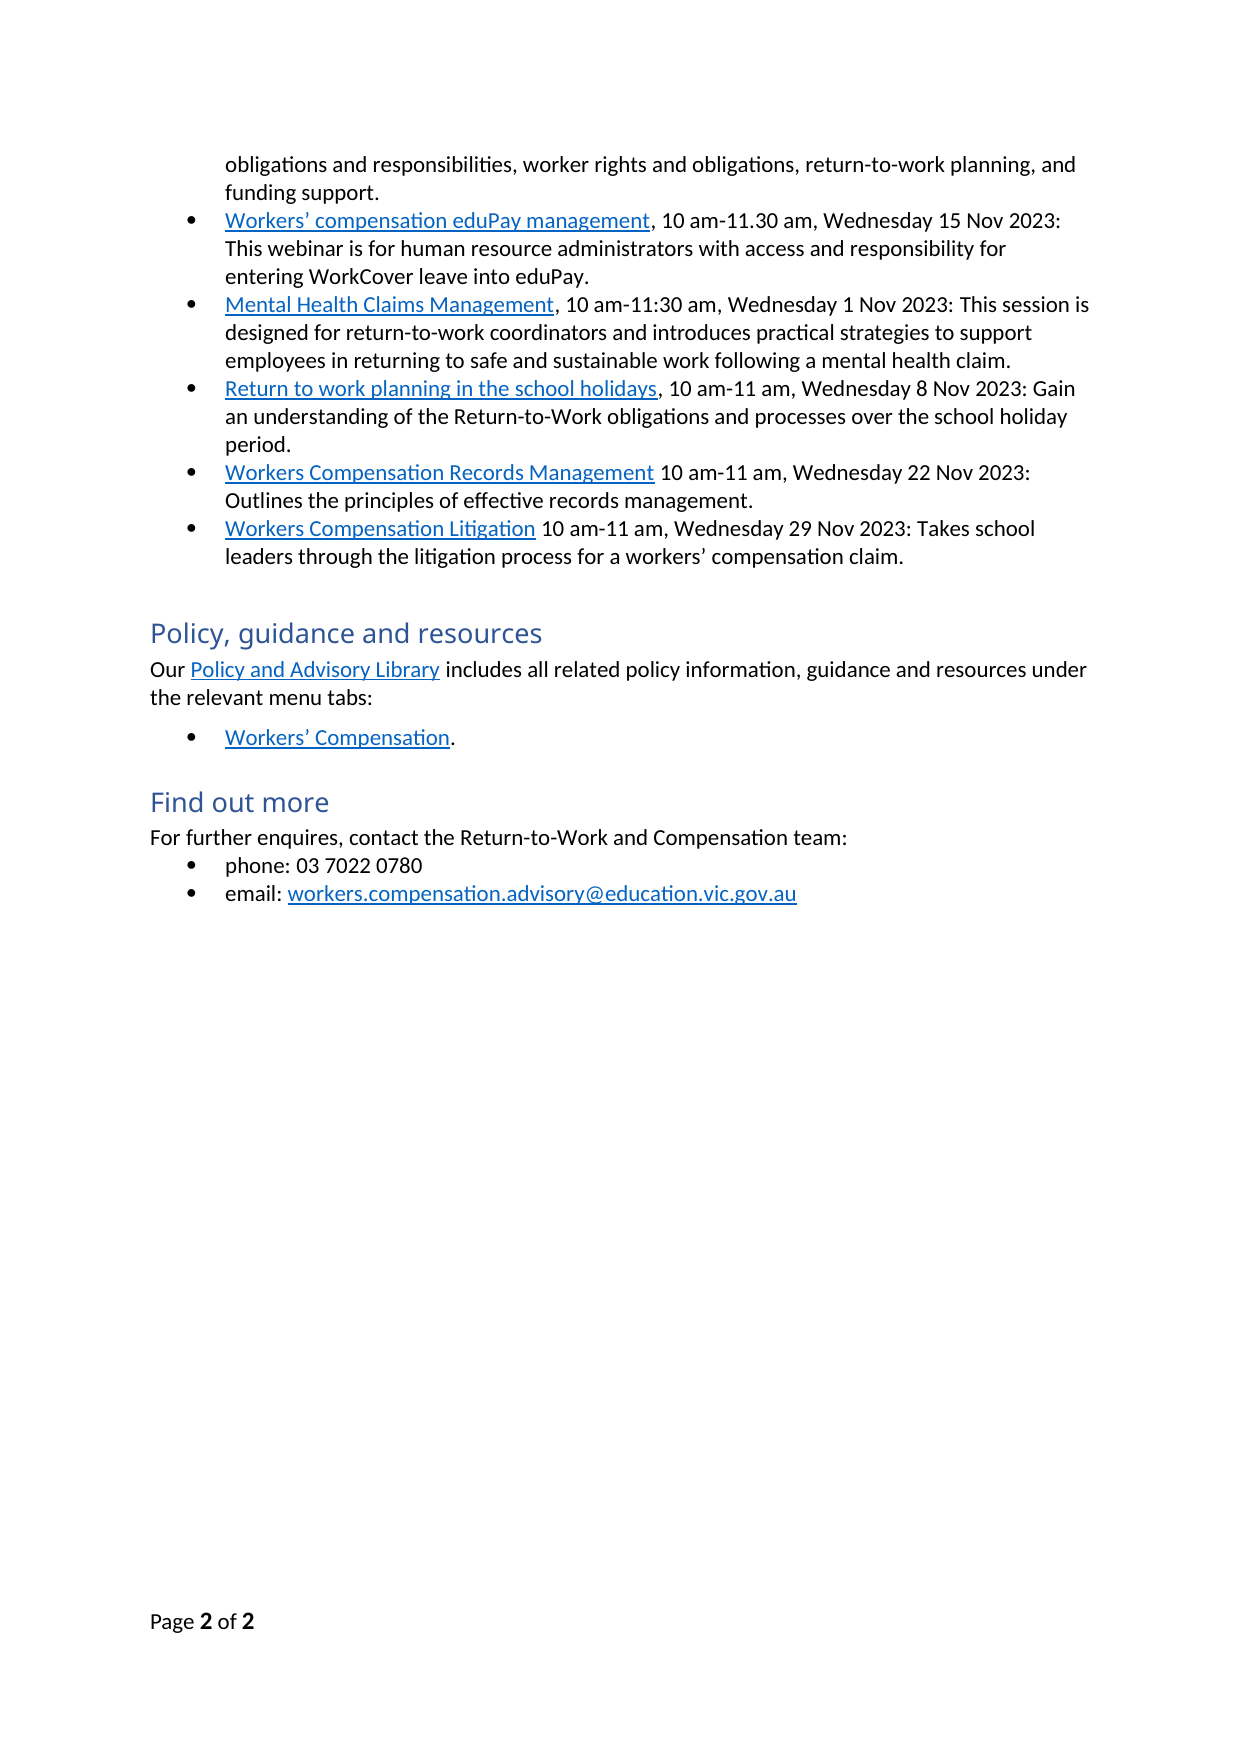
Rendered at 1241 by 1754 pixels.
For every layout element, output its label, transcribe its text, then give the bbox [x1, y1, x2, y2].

text Our Policy and Advisory Library includes all related policy information, guidance and resources under the relevant menu tabs: [150, 655, 1090, 711]
list Mental Health Claims Management, 10 am-11:30 am, Wednesday 1 Nov 2023: This session is designed for return-to-work coordinators and introduces practical strategies to support employees in returning to safe and sustainable work following a mental health claim. [187, 290, 1090, 374]
text Find out more [150, 783, 1090, 820]
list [187, 150, 1090, 206]
list Return to work planning in the school holidays, 10 am-11 am, Wednesday 8 Nov 2023: Gain an understanding of the Return-to-Work obligations and processes over the school holiday period. [187, 374, 1090, 458]
list Workers Compensation Records Management 10 am-11 am, Wednesday 22 Nov 2023: Outlines the principles of effective records management. [187, 458, 1090, 514]
list Workers’ compensation eduPay management, 10 am-11.30 am, Wednesday 15 Nov 2023: [187, 206, 1090, 234]
text For further enquires, contact the Return-to-Work and Compensation team: [150, 823, 1090, 851]
list phone: 03 7022 0780 [187, 851, 1090, 879]
list email: workers.compensation.advisory@education.vic.gov.au [187, 879, 1090, 907]
text Policy, guidance and resources [150, 615, 1090, 652]
text This webinar is for human resource administrators with access and responsibility for entering WorkCover leave into eduPay. [225, 234, 1090, 290]
list Workers Compensation Litigation 10 am-11 am, Wednesday 29 Nov 2023: Takes school leaders through the litigation process for a workers’ compensation claim. [187, 514, 1090, 570]
list Workers’ Compensation. [187, 723, 1090, 779]
